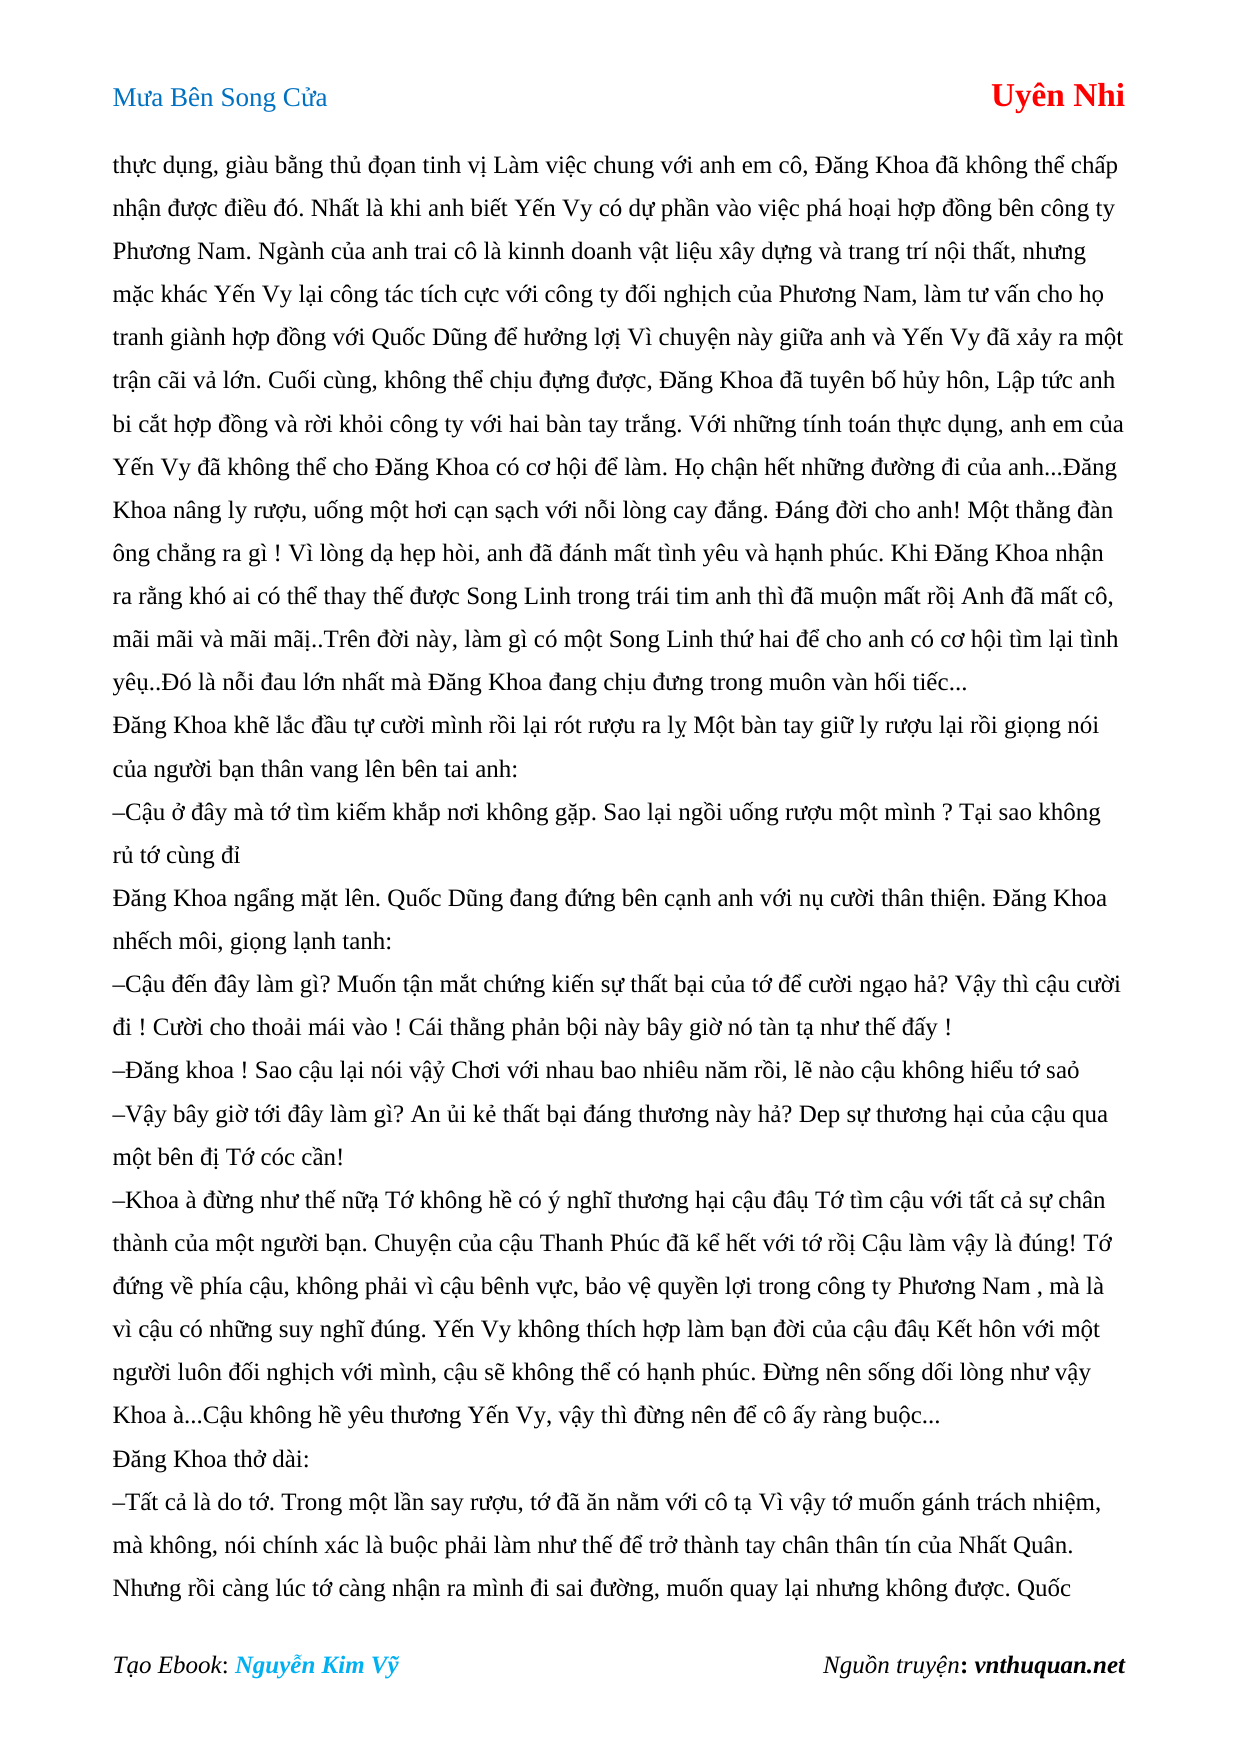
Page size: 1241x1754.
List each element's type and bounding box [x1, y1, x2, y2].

text [112, 150, 1128, 1602]
